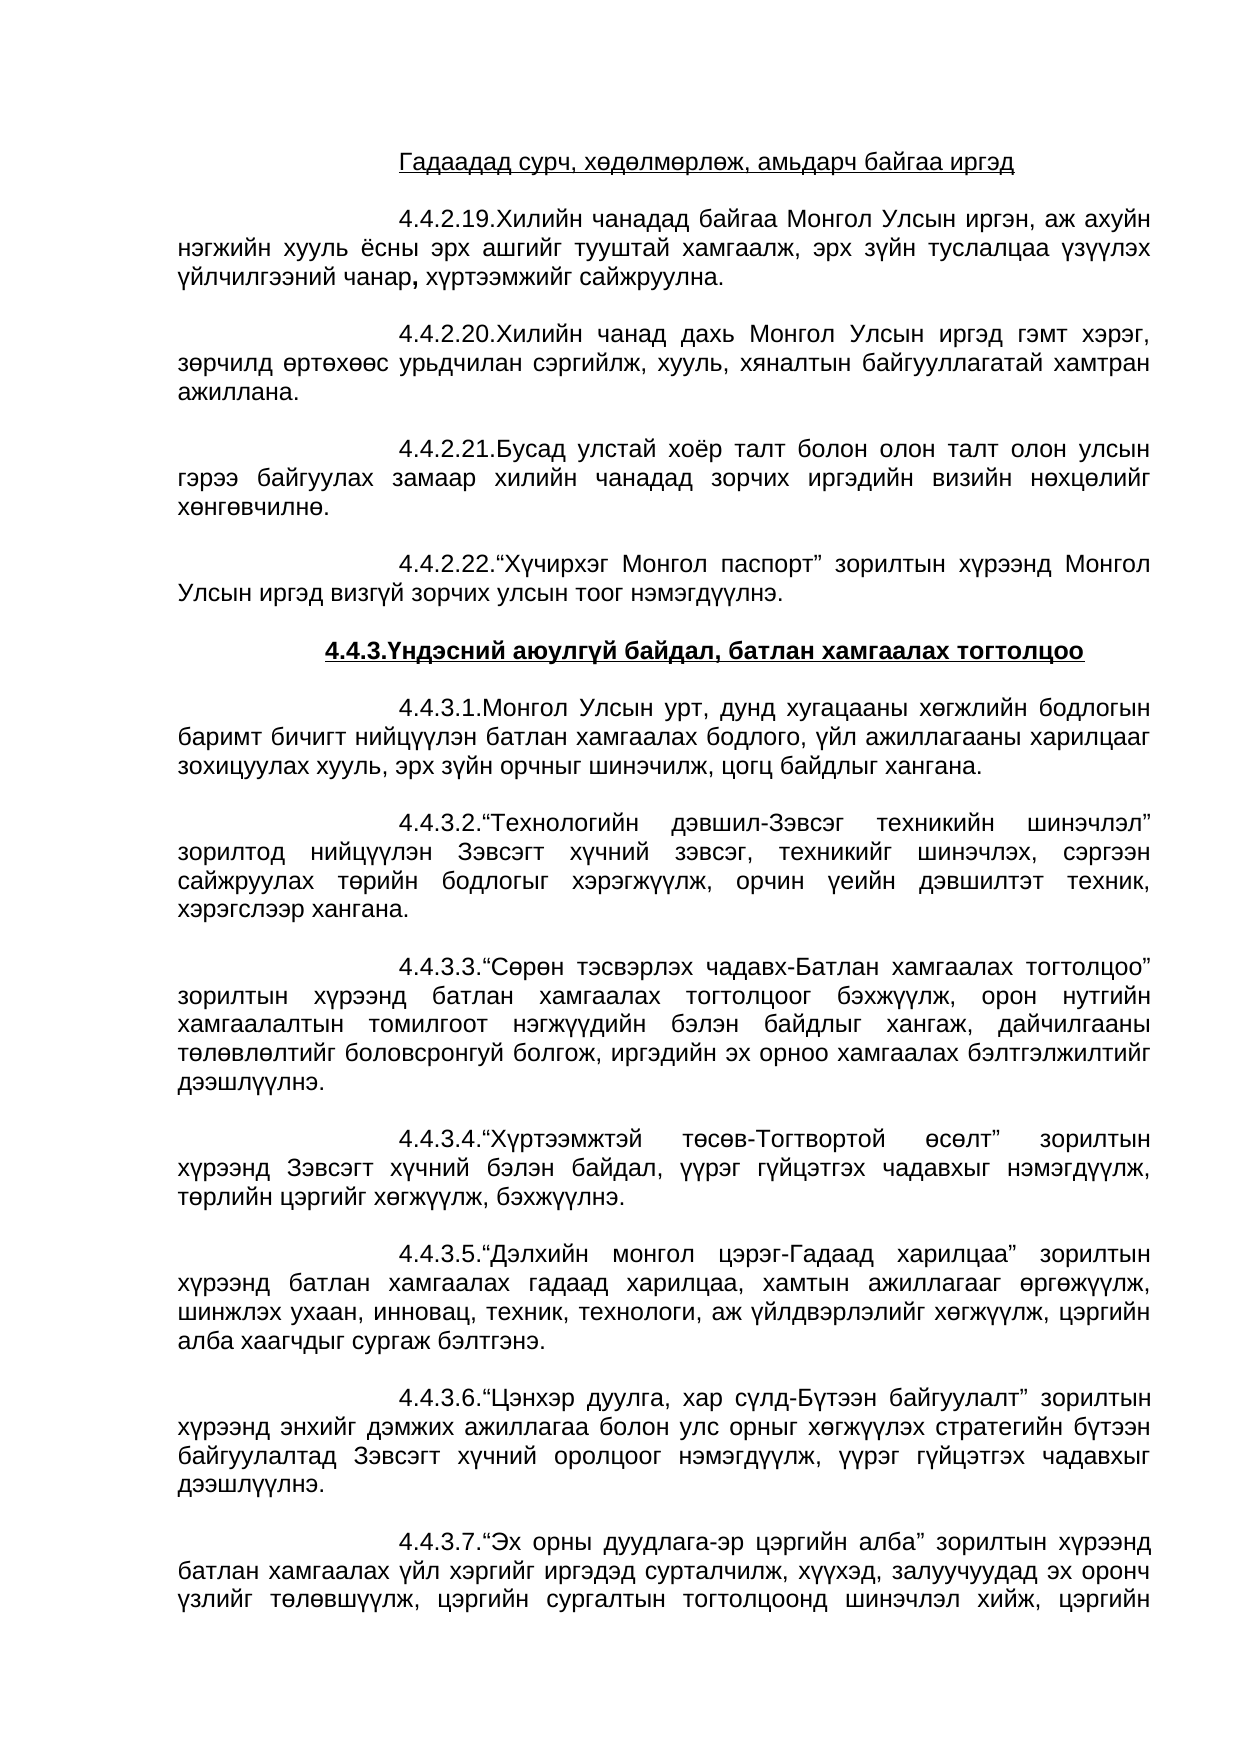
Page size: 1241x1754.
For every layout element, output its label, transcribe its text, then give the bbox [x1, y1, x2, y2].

list 4.4.2.22.“Хүчирхэг Монгол паспорт” зорилтын хүрээнд Монгол Улсын иргэд визгүй зорчих улсын тоог нэмэгдүүлнэ. [177, 549, 1152, 607]
list 4.4.3.1.Монгол Улсын урт, дунд хугацааны хөгжлийн бодлогын баримт бичигт нийцүүлэн батлан хамгаалах бодлого, үйл ажиллагааны харилцааг зохицуулах хууль, эрх зүйн орчныг шинэчилж, цогц байдлыг хангана. [177, 693, 1152, 779]
list 4.4.3.4.“Хүртээмжтэй төсөв-Тогтвортой өсөлт” зорилтын хүрээнд Зэвсэгт хүчний бэлэн байдал, үүрэг гүйцэтгэх чадавхыг нэмэгдүүлж, төрлийн цэргийг хөгжүүлж, бэхжүүлнэ. [177, 1124, 1152, 1211]
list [177, 1527, 1152, 1613]
list 4.4.3.2.“Технологийн дэвшил-Зэвсэг техникийн шинэчлэл” зорилтод нийцүүлэн Зэвсэгт хүчний зэвсэг, техникийг шинэчлэх, сэргээн сайжруулах төрийн бодлогыг хэрэгжүүлж, орчин үеийн дэвшилтэт техник, хэрэгслээр хангана. [177, 808, 1152, 923]
list 4.4.3.3.“Сөрөн тэсвэрлэх чадавх-Батлан хамгаалах тогтолцоо” зорилтын хүрээнд батлан хамгаалах тогтолцоог бэхжүүлж, орон нутгийн хамгаалалтын томилгоот нэгжүүдийн бэлэн байдлыг хангаж, дайчилгааны төлөвлөлтийг боловсронгуй болгож, иргэдийн эх орноо хамгаалах бэлтгэлжилтийг дээшлүүлнэ. [177, 952, 1152, 1096]
subtitle 4.4.3.Үндэсний аюулгүй байдал, батлан хамгаалах тогтолцоо [325, 636, 1152, 664]
list 4.4.3.5.“Дэлхийн монгол цэрэг-Гадаад харилцаа” зорилтын хүрээнд батлан хамгаалах гадаад харилцаа, хамтын ажиллагааг өргөжүүлж, шинжлэх ухаан, инновац, техник, технологи, аж үйлдвэрлэлийг хөгжүүлж, цэргийн алба хаагчдыг сургаж бэлтгэнэ. [177, 1239, 1152, 1354]
list 4.4.3.6.“Цэнхэр дуулга, хар сүлд-Бүтээн байгуулалт” зорилтын хүрээнд энхийг дэмжих ажиллагаа болон улс орныг хөгжүүлэх стратегийн бүтээн байгуулалтад Зэвсэгт хүчний оролцоог нэмэгдүүлж, үүрэг гүйцэтгэх чадавхыг дээшлүүлнэ. [177, 1383, 1152, 1498]
list 4.4.2.19.Хилийн чанадад байгаа Монгол Улсын иргэн, аж ахуйн нэгжийн хууль ёсны эрх ашгийг тууштай хамгаалж, эрх зүйн туслалцаа үзүүлэх үйлчилгээний чанар, хүртээмжийг сайжруулна. [177, 204, 1152, 291]
text Гадаадад сурч, хөдөлмөрлөж, амьдарч байгаа иргэд [177, 147, 1152, 176]
list 4.4.2.21.Бусад улстай хоёр талт болон олон талт олон улсын гэрээ байгуулах замаар хилийн чанадад зорчих иргэдийн визийн нөхцөлийг хөнгөвчилнө. [177, 434, 1152, 521]
list 4.4.2.20.Хилийн чанад дахь Монгол Улсын иргэд гэмт хэрэг, зөрчилд өртөхөөс урьдчилан сэргийлж, хууль, хяналтын байгууллагатай хамтран ажиллана. [177, 319, 1152, 406]
